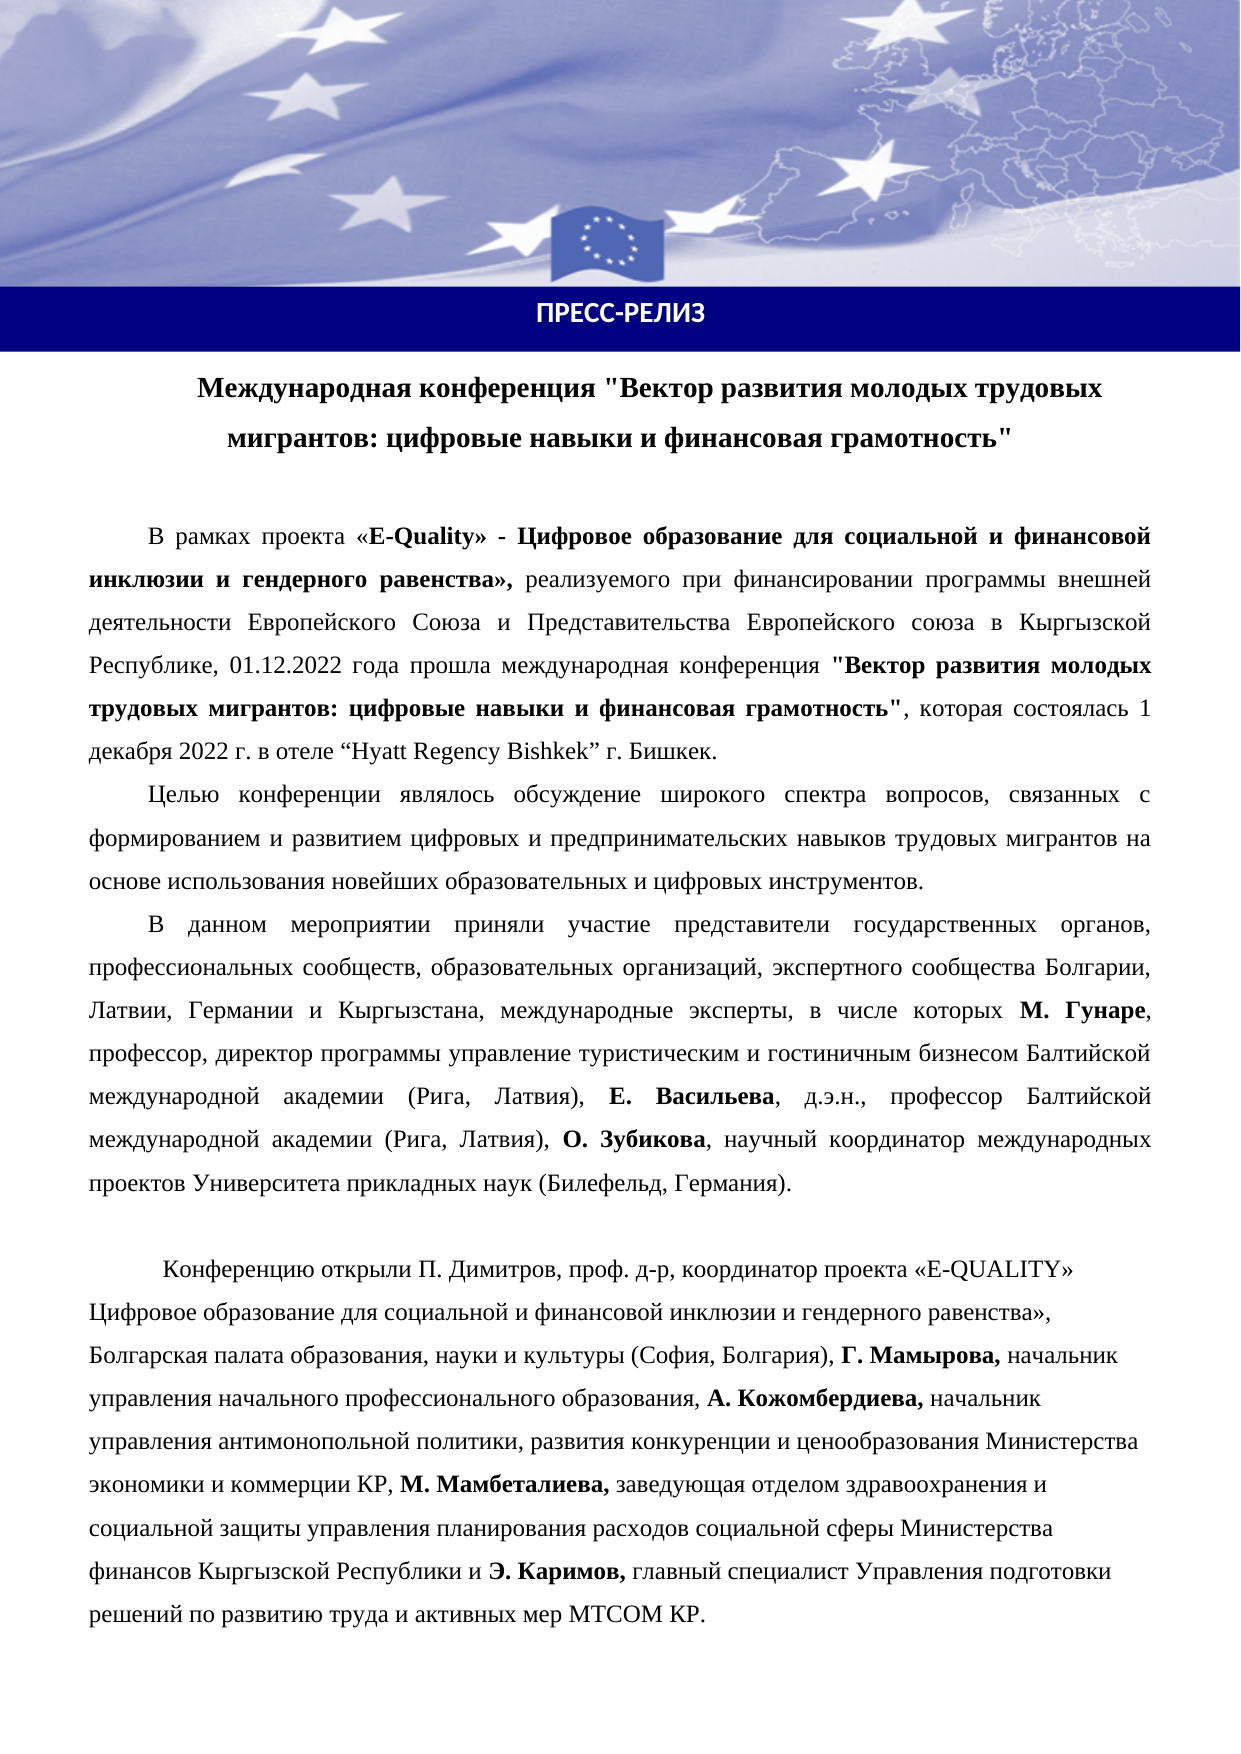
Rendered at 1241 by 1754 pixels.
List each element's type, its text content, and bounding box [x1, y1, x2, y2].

text В данном мероприятии приняли участие представители государственных органов, профессиональных сообществ, образовательных организаций, экспертного сообщества Болгарии, Латвии, Германии и Кыргызстана, международные эксперты, в числе которых М. Гунаре, профессор, директор программы управление туристическим и гостиничным бизнесом Балтийской международной академии (Рига, Латвия), Е. Васильева, д.э.н., профессор Балтийской международной академии (Рига, Латвия), О. Зубикова, научный координатор международных проектов Университета прикладных наук (Билефельд, Германия). [89, 909, 1152, 1196]
text Конференцию открыли П. Димитров, проф. д-р, координатор проекта «E-QUALITY» Цифровое образование для социальной и финансовой инклюзии и гендерного равенства», Болгарская палата образования, науки и культуры (София, Болгария), Г. Мамырова, начальник управления начального профессионального образования, А. Кожомбердиева, начальник управления антимонопольной политики, развития конкуренции и ценообразования Министерства экономики и коммерции КР, М. Мамбеталиева, заведующая отделом здравоохранения и социальной защиты управления планирования расходов социальной сферы Министерства финансов Кыргызской Республики и Э. Каримов, главный специалист Управления подготовки решений по развитию труда и активных мер МТСОМ КР. [89, 1254, 1152, 1628]
text В рамках проекта «E-Quality» - Цифровое образование для социальной и финансовой инклюзии и гендерного равенства», реализуемого при финансировании программы внешней деятельности Европейского Союза и Представительства Европейского союза в Кыргызской Республике, 01.12.2022 года прошла международная конференция "Вектор развития молодых трудовых мигрантов: цифровые навыки и финансовая грамотность", которая состоялась 1 декабря 2022 г. в отеле “Hyatt Regency Bishkek” г. Бишкек. [89, 521, 1152, 607]
text В рамках проекта «E-Quality» - Цифровое образование для социальной и финансовой инклюзии и гендерного равенства», реализуемого при финансировании программы внешней деятельности Европейского Союза и Представительства Европейского союза в Кыргызской Республике, 01.12.2022 года прошла международная конференция "Вектор развития молодых трудовых мигрантов: цифровые навыки и финансовая грамотность", которая состоялась 1 декабря 2022 г. в отеле “Hyatt Regency Bishkek” г. Бишкек. [89, 636, 1152, 693]
text Целью конференции являлось обсуждение широкого спектра вопросов, связанных с формированием и развитием цифровых и предпринимательских навыков трудовых мигрантов на основе использования новейших образовательных и цифровых инструментов. [89, 851, 1152, 894]
picture [0, 0, 1241, 286]
text Целью конференции являлось обсуждение широкого спектра вопросов, связанных с формированием и развитием цифровых и предпринимательских навыков трудовых мигрантов на основе использования новейших образовательных и цифровых инструментов. [89, 779, 1152, 823]
text Международная конференция "Вектор развития молодых трудовых мигрантов: цифровые навыки и финансовая грамотность" [89, 370, 1152, 454]
text В рамках проекта «E-Quality» - Цифровое образование для социальной и финансовой инклюзии и гендерного равенства», реализуемого при финансировании программы внешней деятельности Европейского Союза и Представительства Европейского союза в Кыргызской Республике, 01.12.2022 года прошла международная конференция "Вектор развития молодых трудовых мигрантов: цифровые навыки и финансовая грамотность", которая состоялась 1 декабря 2022 г. в отеле “Hyatt Regency Bishkek” г. Бишкек. [89, 722, 1152, 765]
